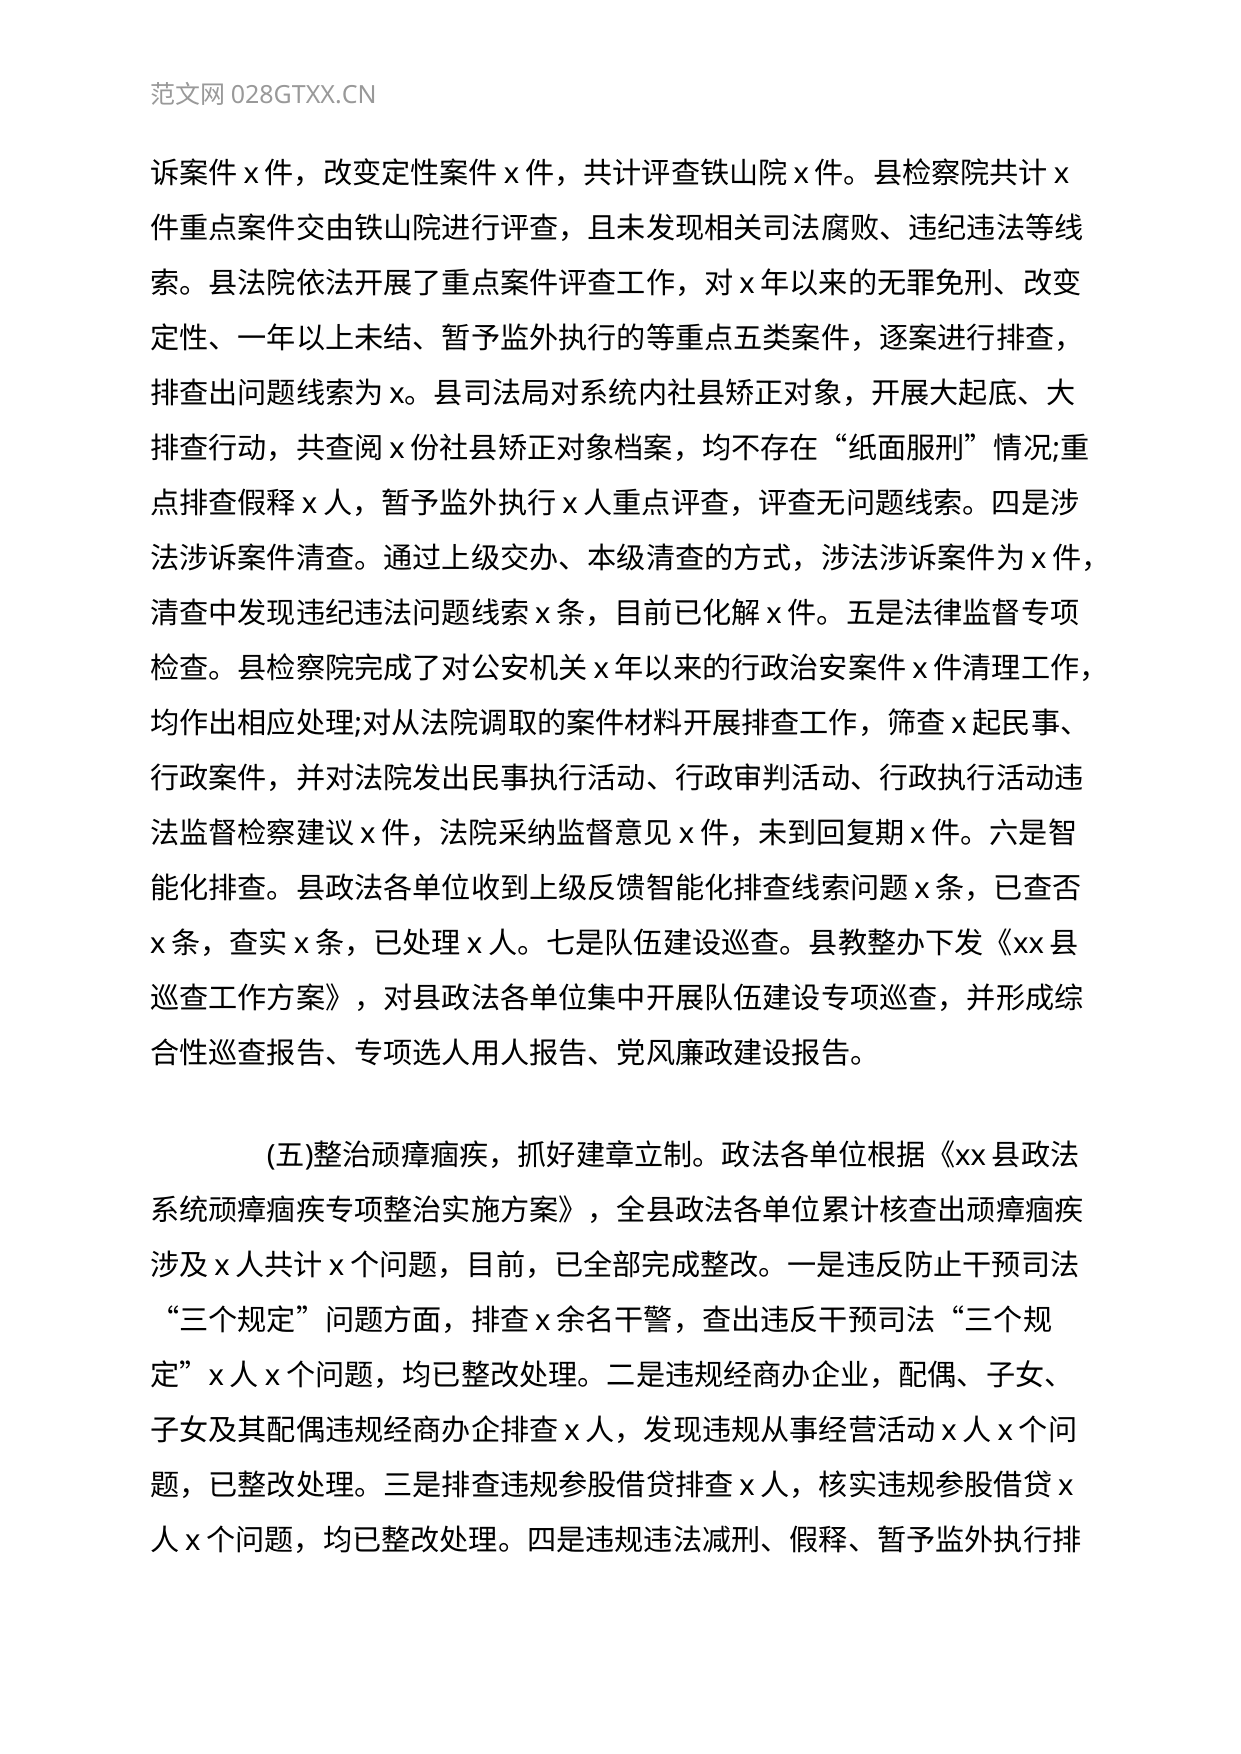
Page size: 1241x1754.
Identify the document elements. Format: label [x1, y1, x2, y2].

text [150, 1131, 1090, 1559]
text [150, 150, 1090, 1072]
